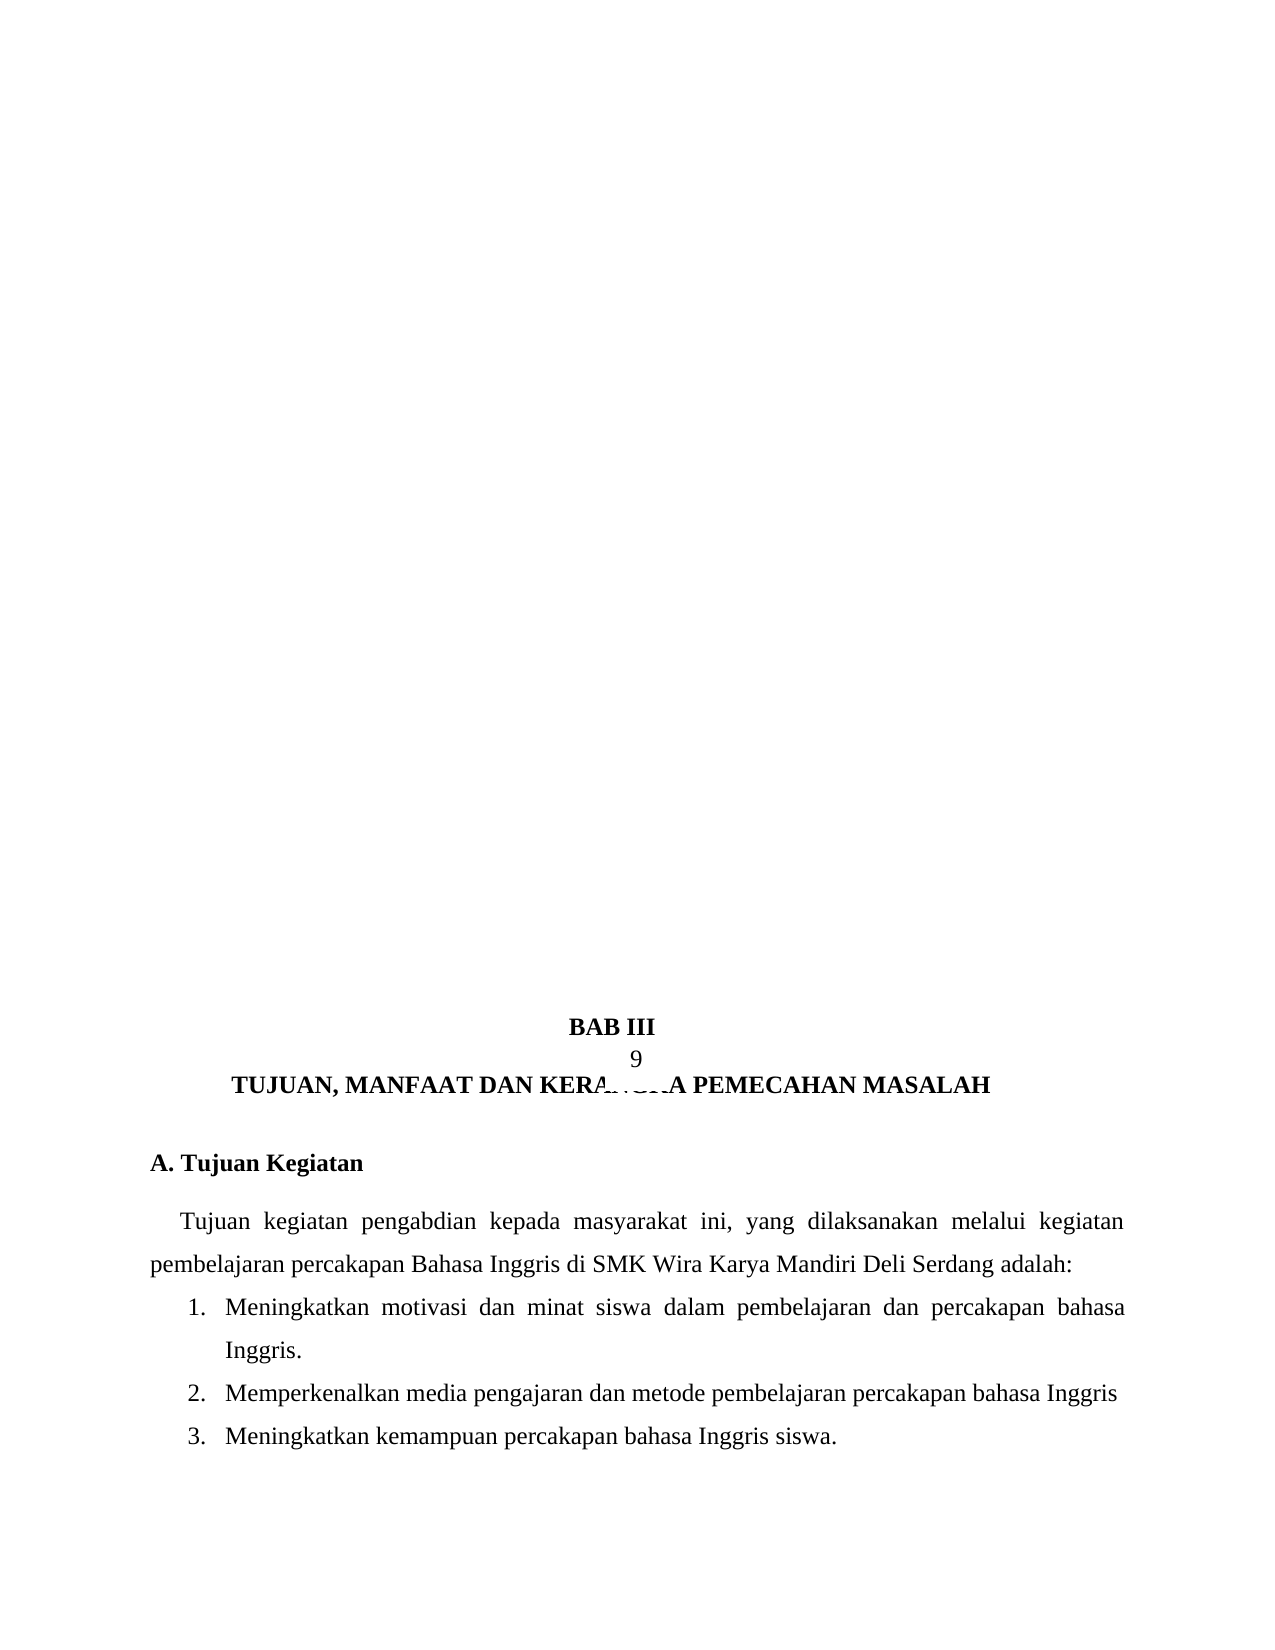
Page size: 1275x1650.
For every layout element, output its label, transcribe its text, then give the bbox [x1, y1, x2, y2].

list Meningkatkan motivasi dan minat siswa dalam pembelajaran dan percakapan bahasa Inggris. [187, 1292, 1125, 1364]
text Tujuan kegiatan pengabdian kepada masyarakat ini, yang dilaksanakan melalui kegiatan pembelajaran percakapan Bahasa Inggris di SMK Wira Karya Mandiri Deli Serdang adalah: [150, 1206, 1125, 1278]
list Memperkenalkan media pengajaran dan metode pembelajaran percakapan bahasa Inggris [187, 1378, 1125, 1407]
text BAB III [569, 1012, 1125, 1041]
text TUJUAN, MANFAAT DAN KERANGKA PEMECAHAN MASALAH [231, 1070, 1125, 1099]
list Meningkatkan kemampuan percakapan bahasa Inggris siswa. [187, 1421, 1125, 1450]
text A. Tujuan Kegiatan [150, 1148, 1125, 1177]
